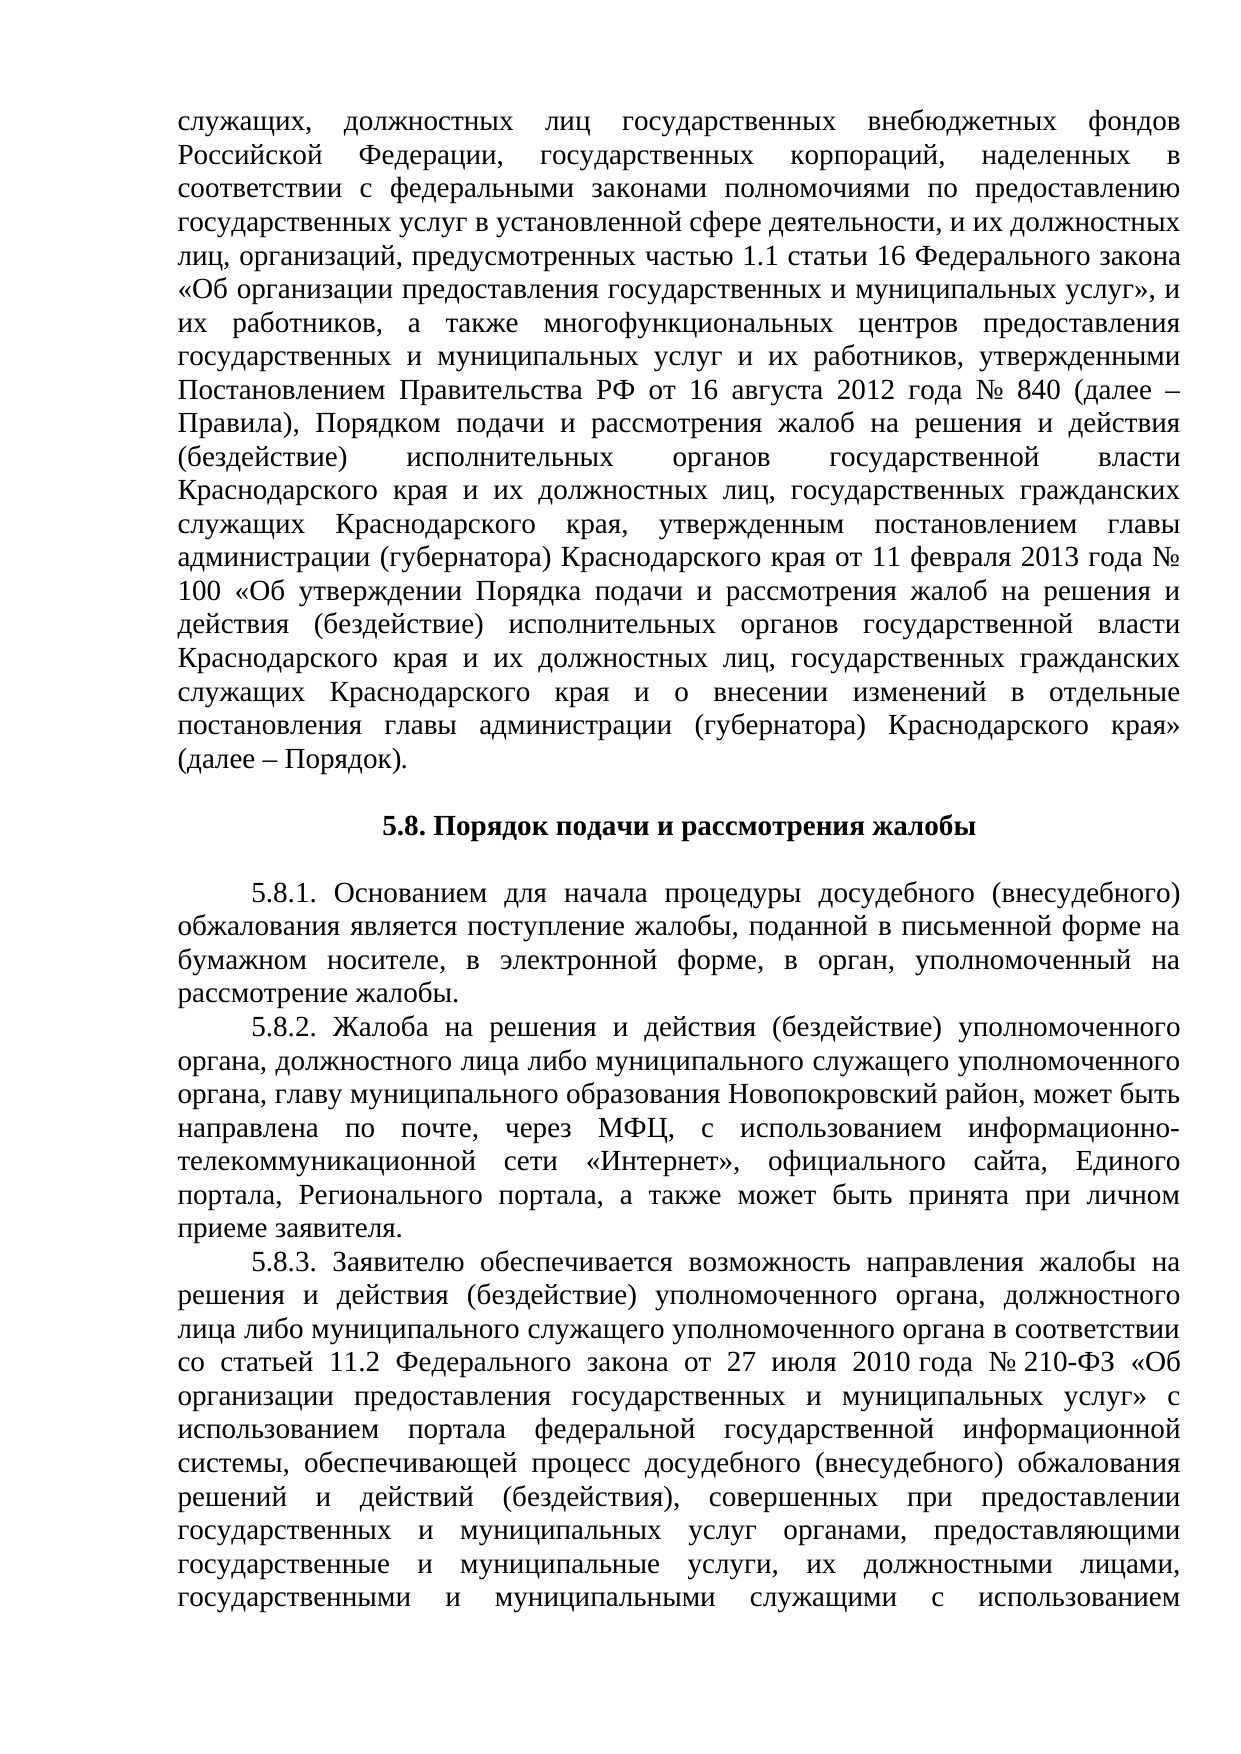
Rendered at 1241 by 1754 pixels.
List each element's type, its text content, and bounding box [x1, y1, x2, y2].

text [177, 1244, 1181, 1613]
text 5.8. Порядок подачи и рассмотрения жалобы [177, 808, 1181, 841]
text 5.8.1. Основанием для начала процедуры досудебного (внесудебного) обжалования является поступление жалобы, поданной в письменной форме на бумажном носителе, в электронной форме, в орган, уполномоченный на рассмотрение жалобы. [177, 875, 1181, 1009]
text 5.8.2. Жалоба на решения и действия (бездействие) уполномоченного органа, должностного лица либо муниципального служащего уполномоченного органа, главу муниципального образования Новопокровский район, может быть направлена по почте, через МФЦ, с использованием информационно-телекоммуникационной сети «Интернет», официального сайта, Единого портала, Регионального портала, а также может быть принята при личном приеме заявителя. [177, 1009, 1181, 1244]
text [177, 103, 1181, 774]
